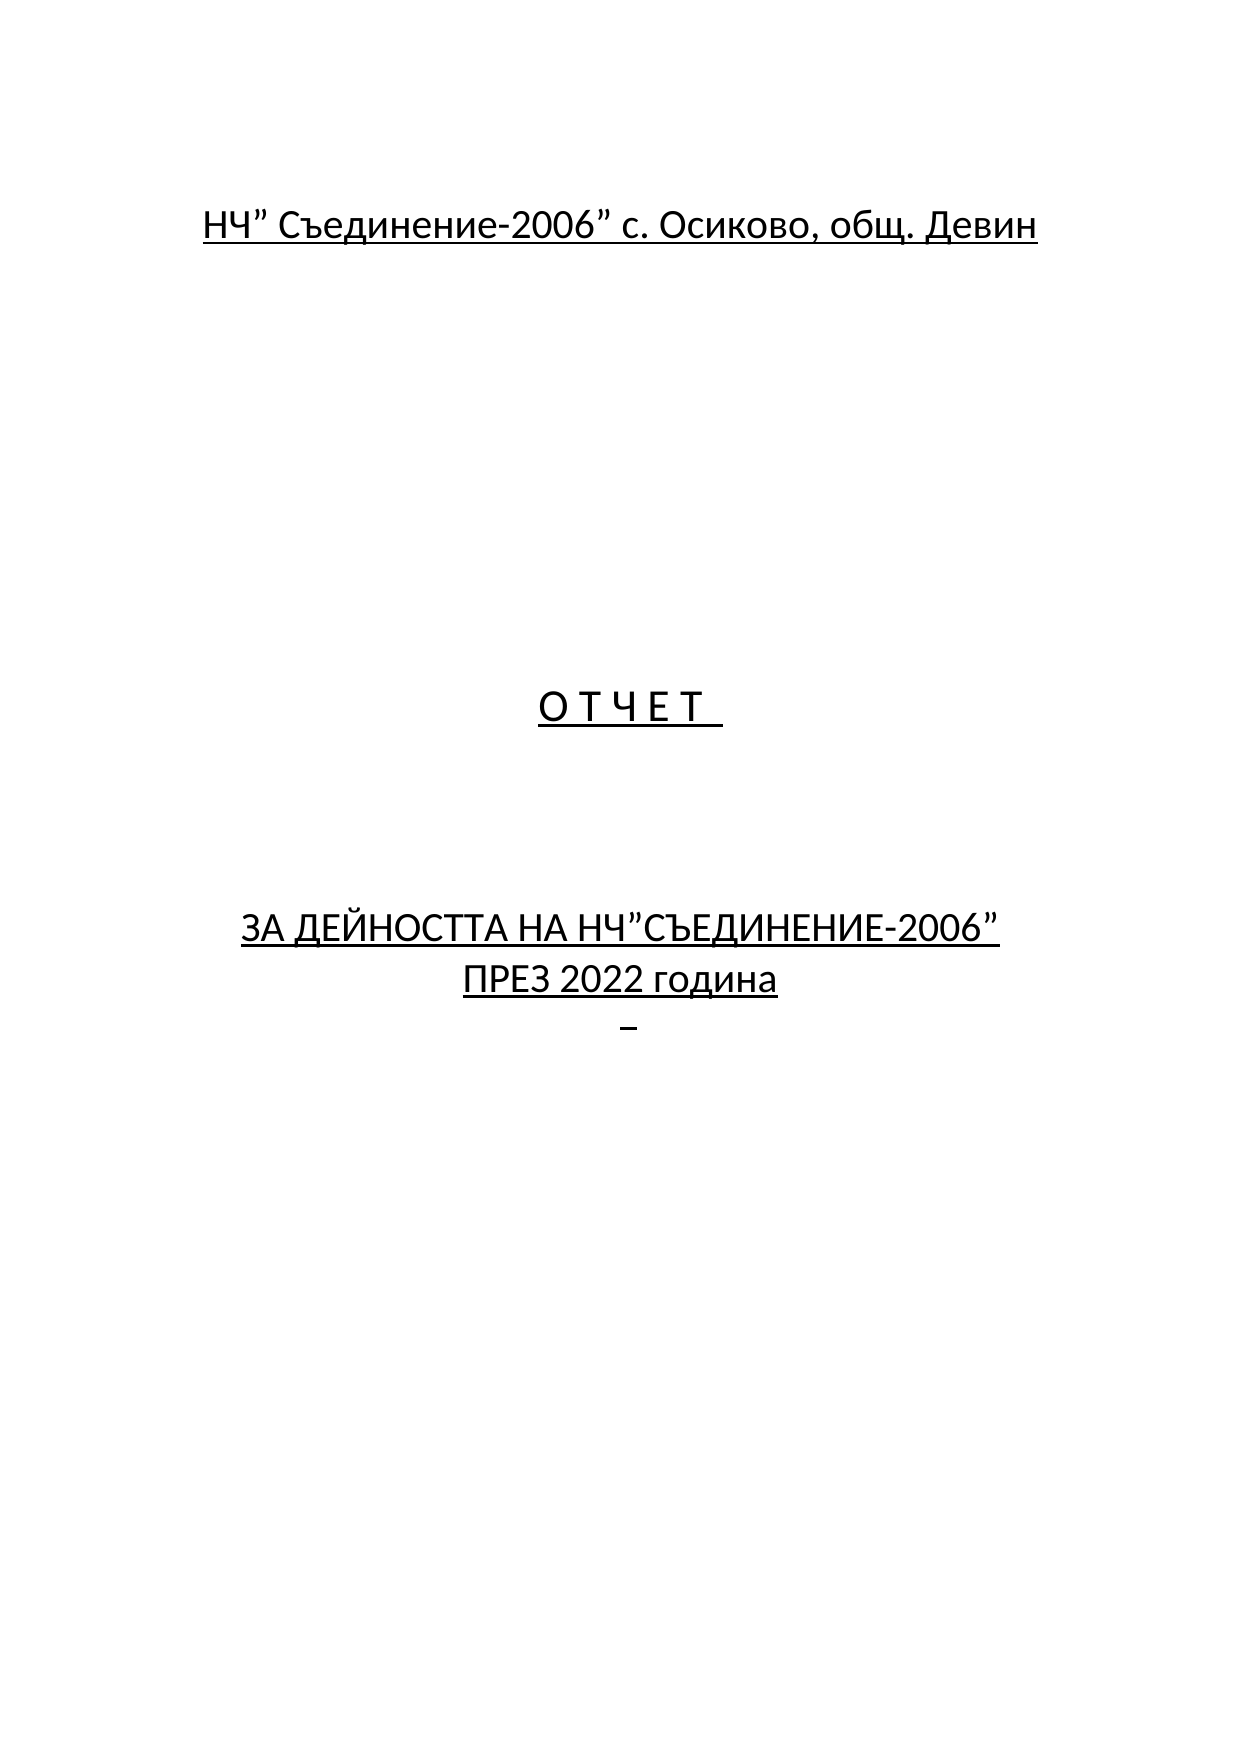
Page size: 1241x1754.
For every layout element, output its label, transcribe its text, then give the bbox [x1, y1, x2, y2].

text НЧ” Съединение-2006” с. Осиково, общ. Девин [148, 198, 1093, 249]
text ПРЕЗ 2022 година [148, 952, 1093, 1002]
text О Т Ч Е Т [148, 677, 1093, 733]
text ЗА ДЕЙНОСТТА НА НЧ”СЪЕДИНЕНИЕ-2006” [148, 901, 1093, 952]
